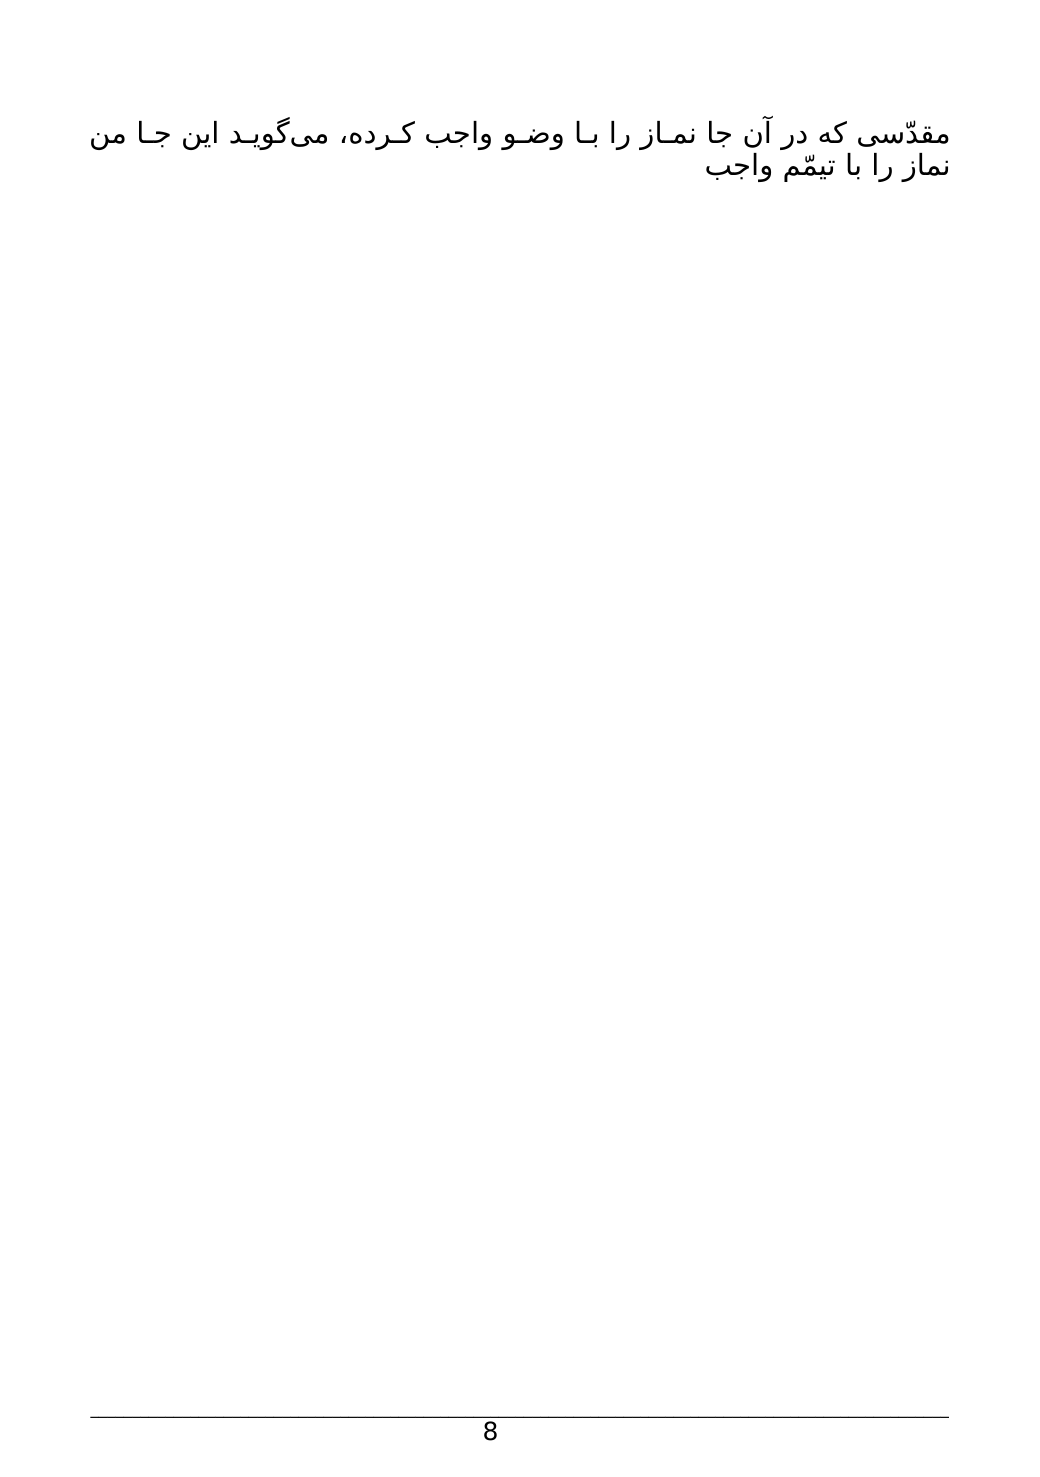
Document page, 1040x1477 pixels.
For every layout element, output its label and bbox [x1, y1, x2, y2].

text [89, 118, 951, 183]
